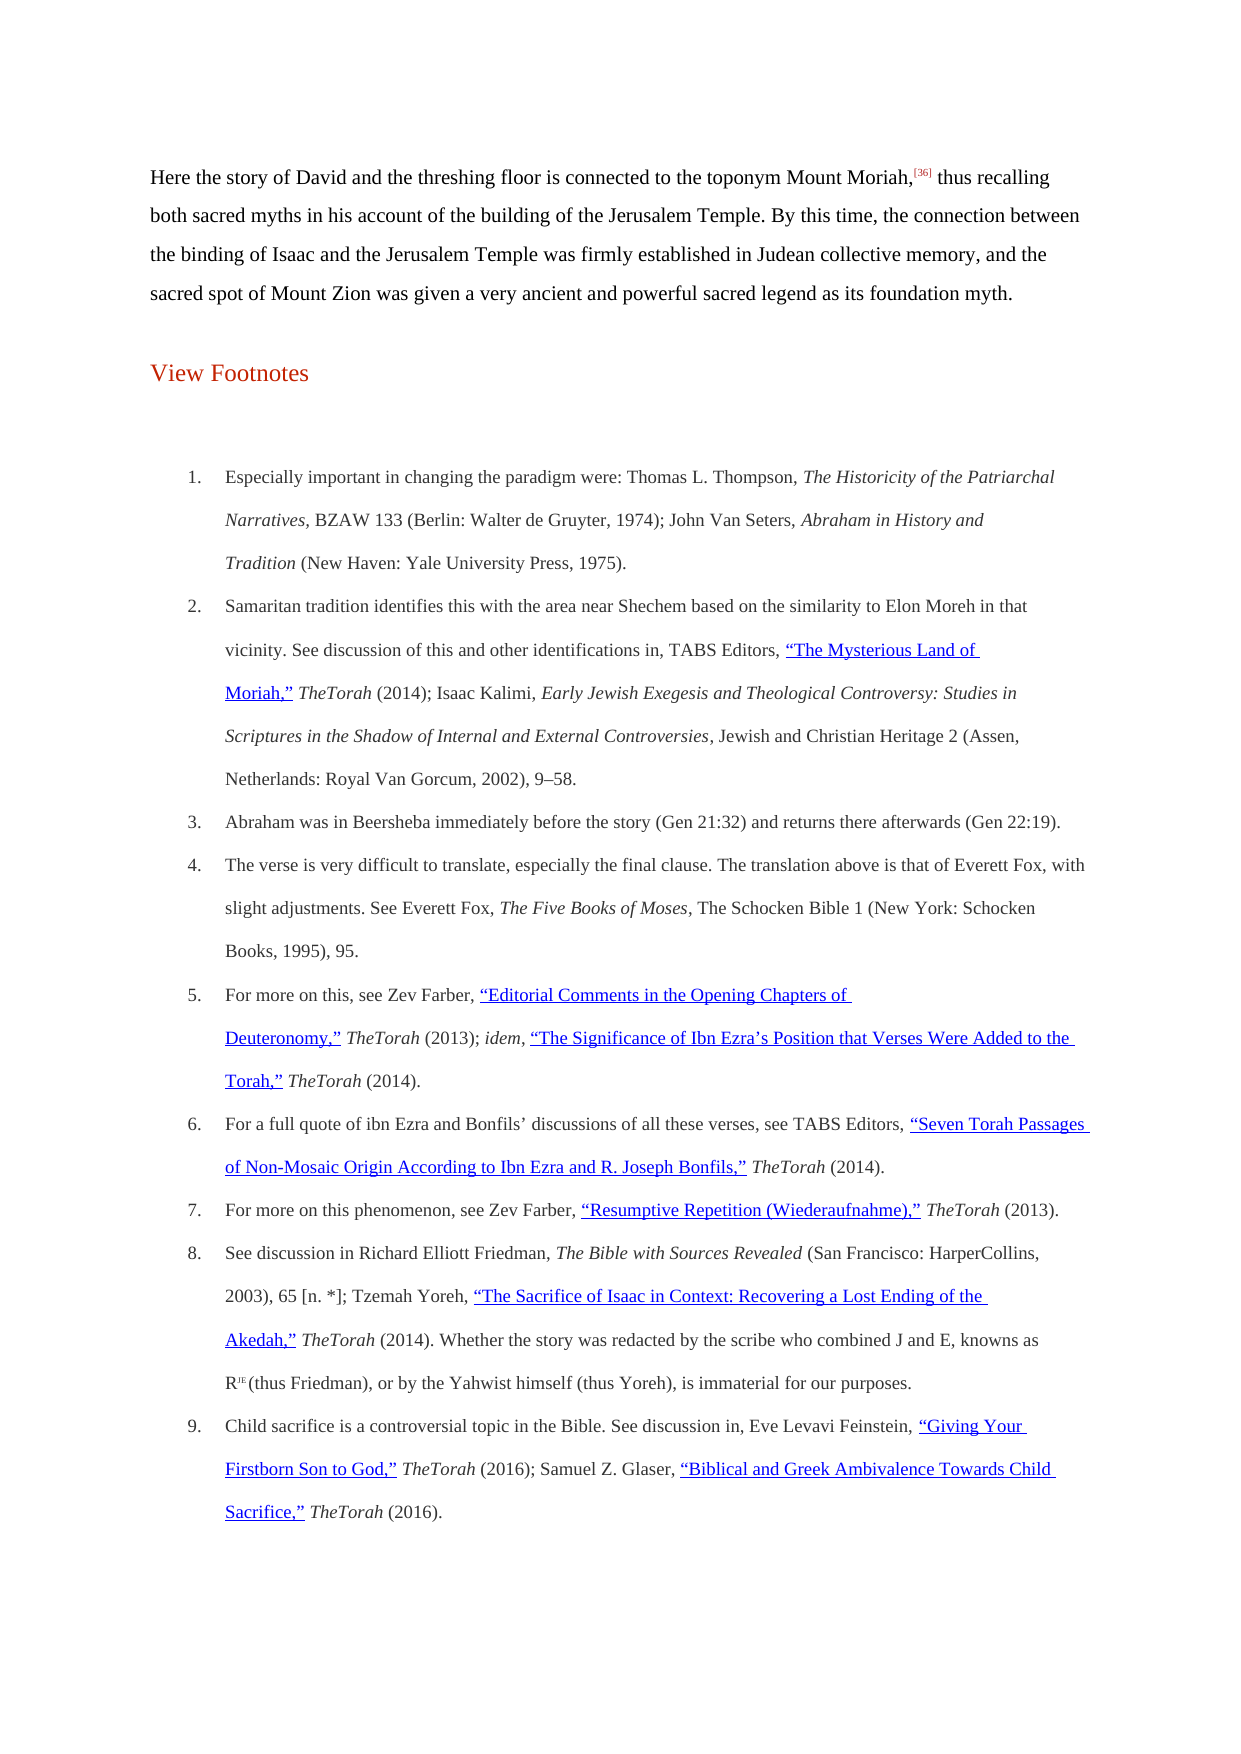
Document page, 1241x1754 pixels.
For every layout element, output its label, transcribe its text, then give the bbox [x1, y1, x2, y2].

text Here the story of David and the threshing floor is connected to the toponym Mount Moriah,[36] thus recalling both sacred myths in his account of the building of the Jerusalem Temple. By this time, the connection between the binding of Isaac and the Jerusalem Temple was firmly established in Judean collective memory, and the sacred spot of Mount Zion was given a very ancient and powerful sacred legend as its foundation myth. [150, 150, 1090, 305]
list See discussion in Richard Elliott Friedman, The Bible with Sources Revealed (San Francisco: HarperCollins, 2003), 65 [n. *]; Tzemah Yoreh, “The Sacrifice of Isaac in Context: Recovering a Lost Ending of the Akedah,” TheTorah (2014). Whether the story was redacted by the scribe who combined J and E, knowns as RJE (thus Friedman), or by the Yahwist himself (thus Yoreh), is immaterial for our purposes. [187, 1242, 1090, 1393]
list Especially important in changing the paradigm were: Thomas L. Thompson, The Historicity of the Patriarchal Narratives, BZAW 133 (Berlin: Walter de Gruyter, 1974); John Van Seters, Abraham in History and Tradition (New Haven: Yale University Press, 1975). [187, 466, 1090, 574]
list Samaritan tradition identifies this with the area near Shechem based on the similarity to Elon Moreh in that vicinity. See discussion of this and other identifications in, TABS Editors, “The Mysterious Land of Moriah,” TheTorah (2014); Isaac Kalimi, Early Jewish Exegesis and Theological Controversy: Studies in Scriptures in the Shadow of Internal and External Controversies, Jewish and Christian Heritage 2 (Assen, Netherlands: Royal Van Gorcum, 2002), 9–58. [187, 595, 1090, 789]
list Child sacrifice is a controversial topic in the Bible. See discussion in, Eve Levavi Feinstein, “Giving Your Firstborn Son to God,” TheTorah (2016); Samuel Z. Glaser, “Biblical and Greek Ambivalence Towards Child Sacrifice,” TheTorah (2016). [187, 1415, 1090, 1523]
list For more on this phenomenon, see Zev Farber, “Resumptive Repetition (Wiederaufnahme),” TheTorah (2013). [187, 1199, 1090, 1221]
list The verse is very difficult to translate, especially the final clause. The translation above is that of Everett Fox, with slight adjustments. See Everett Fox, The Five Books of Moses, The Schocken Bible 1 (New York: Schocken Books, 1995), 95. [187, 854, 1090, 962]
text View Footnotes [150, 358, 1090, 387]
list For a full quote of ibn Ezra and Bonfils’ discussions of all these verses, see TABS Editors, “Seven Torah Passages of Non-Mosaic Origin According to Ibn Ezra and R. Joseph Bonfils,” TheTorah (2014). [187, 1113, 1090, 1178]
list For more on this, see Zev Farber, “Editorial Comments in the Opening Chapters of Deuteronomy,” TheTorah (2013); idem, “The Significance of Ibn Ezra’s Position that Verses Were Added to the Torah,” TheTorah (2014). [187, 983, 1090, 1091]
list Abraham was in Beersheba immediately before the story (Gen 21:32) and returns there afterwards (Gen 22:19). [187, 811, 1090, 833]
